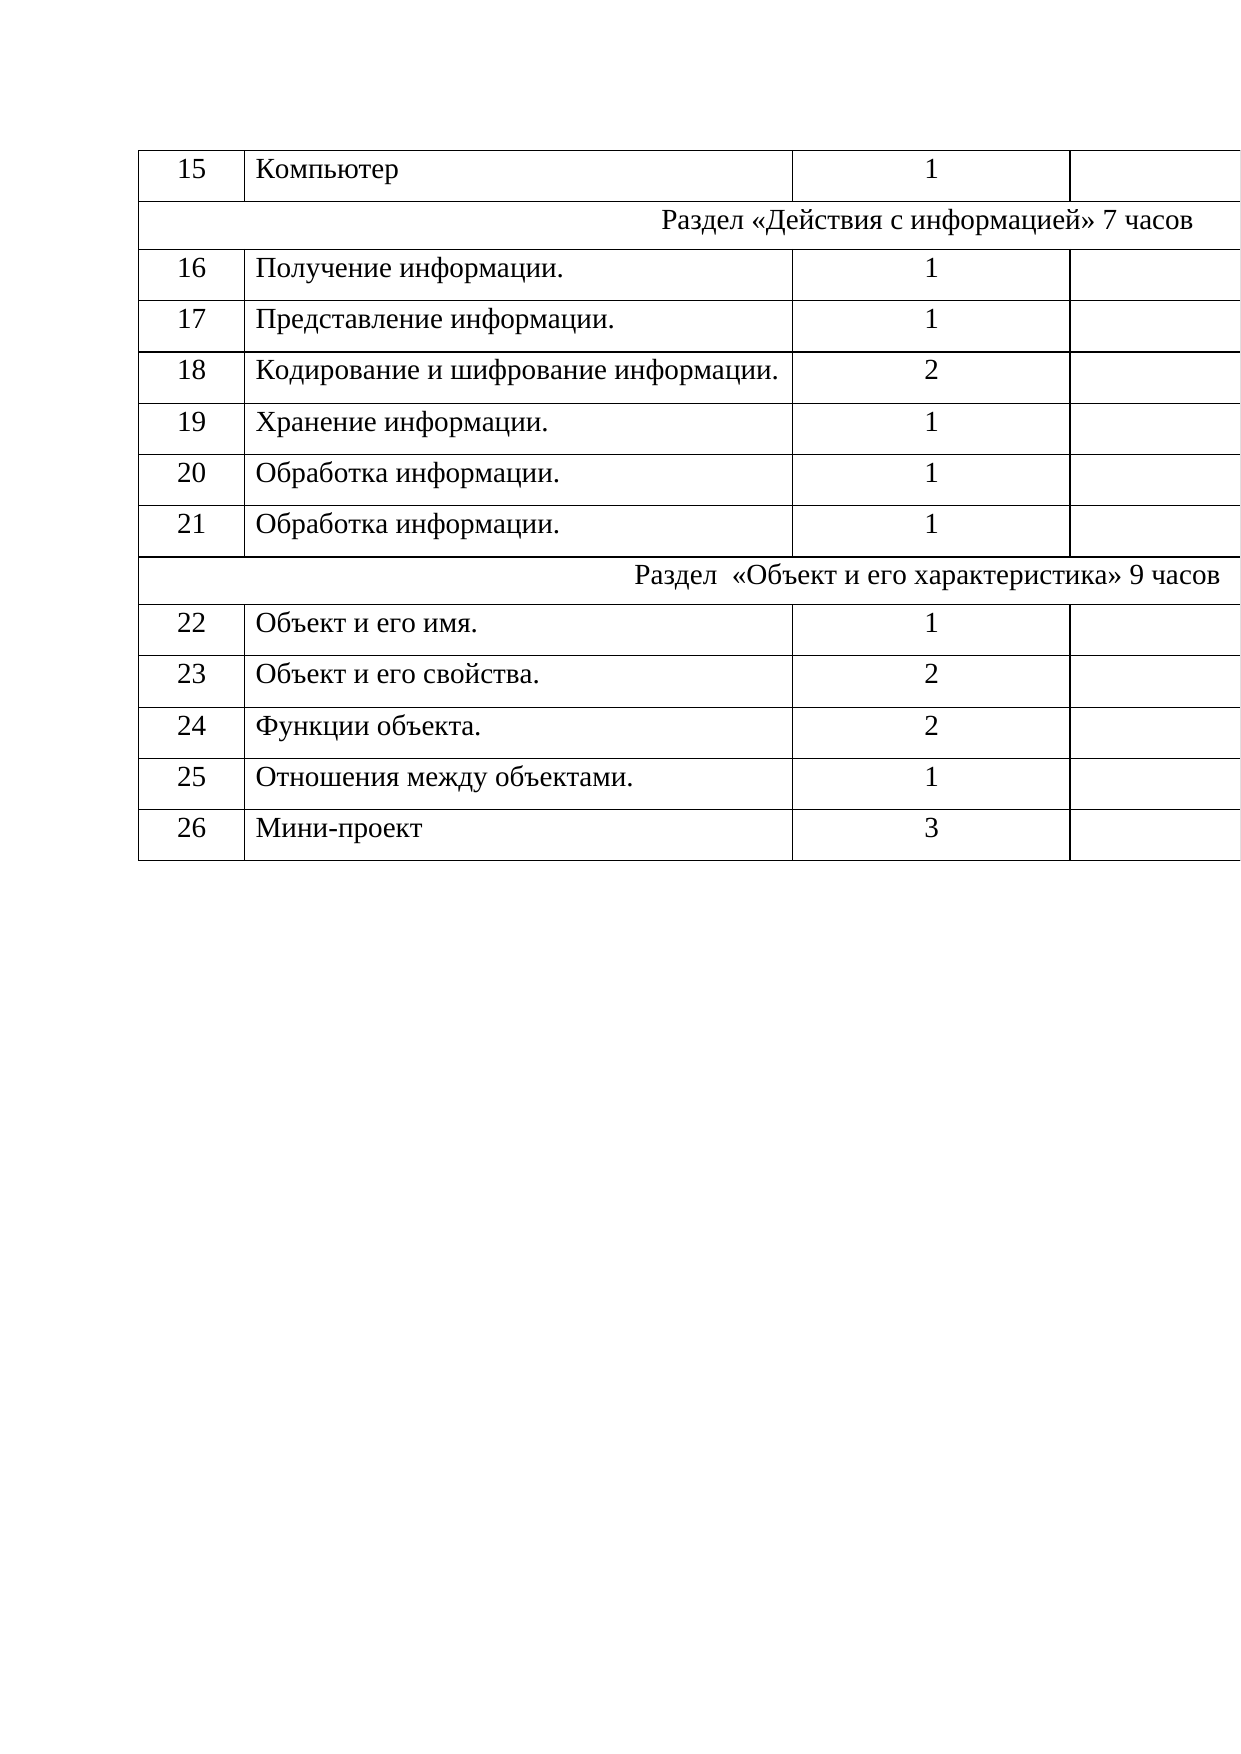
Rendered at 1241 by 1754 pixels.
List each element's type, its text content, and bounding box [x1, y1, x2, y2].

table_cell 1 [793, 250, 1069, 300]
table_cell [1071, 404, 1240, 454]
table_cell 21 [139, 506, 244, 556]
table_cell Функции объекта. [245, 708, 792, 758]
table_cell 16 [139, 250, 244, 300]
table_cell Кодирование и шифрование информации. [245, 353, 792, 403]
table_cell [1071, 810, 1240, 860]
table_cell 1 [793, 506, 1069, 556]
table_cell 23 [139, 656, 244, 707]
table_cell 25 [139, 759, 244, 809]
table_cell 1 [793, 151, 1069, 201]
table_cell Обработка информации. [245, 506, 792, 556]
table_cell 17 [139, 301, 244, 351]
table_cell [1071, 301, 1240, 351]
table_cell 2 [793, 708, 1069, 758]
table_cell [1071, 656, 1240, 707]
table_cell 15 [139, 151, 244, 201]
table_cell Мини-проект [245, 810, 792, 860]
table_cell Представление информации. [245, 301, 792, 351]
table_cell [1071, 605, 1240, 655]
table_cell Раздел «Объект и его характеристика» 9 часов [139, 558, 1240, 604]
table_cell 1 [793, 404, 1069, 454]
table_cell 1 [793, 605, 1069, 655]
table_cell 2 [793, 353, 1069, 403]
table_cell 19 [139, 404, 244, 454]
table_cell [1071, 455, 1240, 505]
table_cell 3 [793, 810, 1069, 860]
table_cell [1071, 250, 1240, 300]
table_cell 1 [793, 301, 1069, 351]
table_cell Обработка информации. [245, 455, 792, 505]
table_cell 18 [139, 353, 244, 403]
table_cell 24 [139, 708, 244, 758]
table_cell Объект и его имя. [245, 605, 792, 655]
table_cell Хранение информации. [245, 404, 792, 454]
table_cell 1 [793, 455, 1069, 505]
table_cell [1071, 708, 1240, 758]
table_cell [1071, 151, 1240, 201]
table_cell 2 [793, 656, 1069, 707]
table_cell [1071, 353, 1240, 403]
table_cell Раздел «Действия с информацией» 7 часов [139, 202, 1240, 249]
table_cell [1071, 759, 1240, 809]
table_cell [1071, 506, 1240, 556]
table_cell Отношения между объектами. [245, 759, 792, 809]
table_cell 1 [793, 759, 1069, 809]
table_cell Объект и его свойства. [245, 656, 792, 707]
table_cell Получение информации. [245, 250, 792, 300]
table_cell Компьютер [245, 151, 792, 201]
table_cell 26 [139, 810, 244, 860]
table_cell 22 [139, 605, 244, 655]
table_cell 20 [139, 455, 244, 505]
